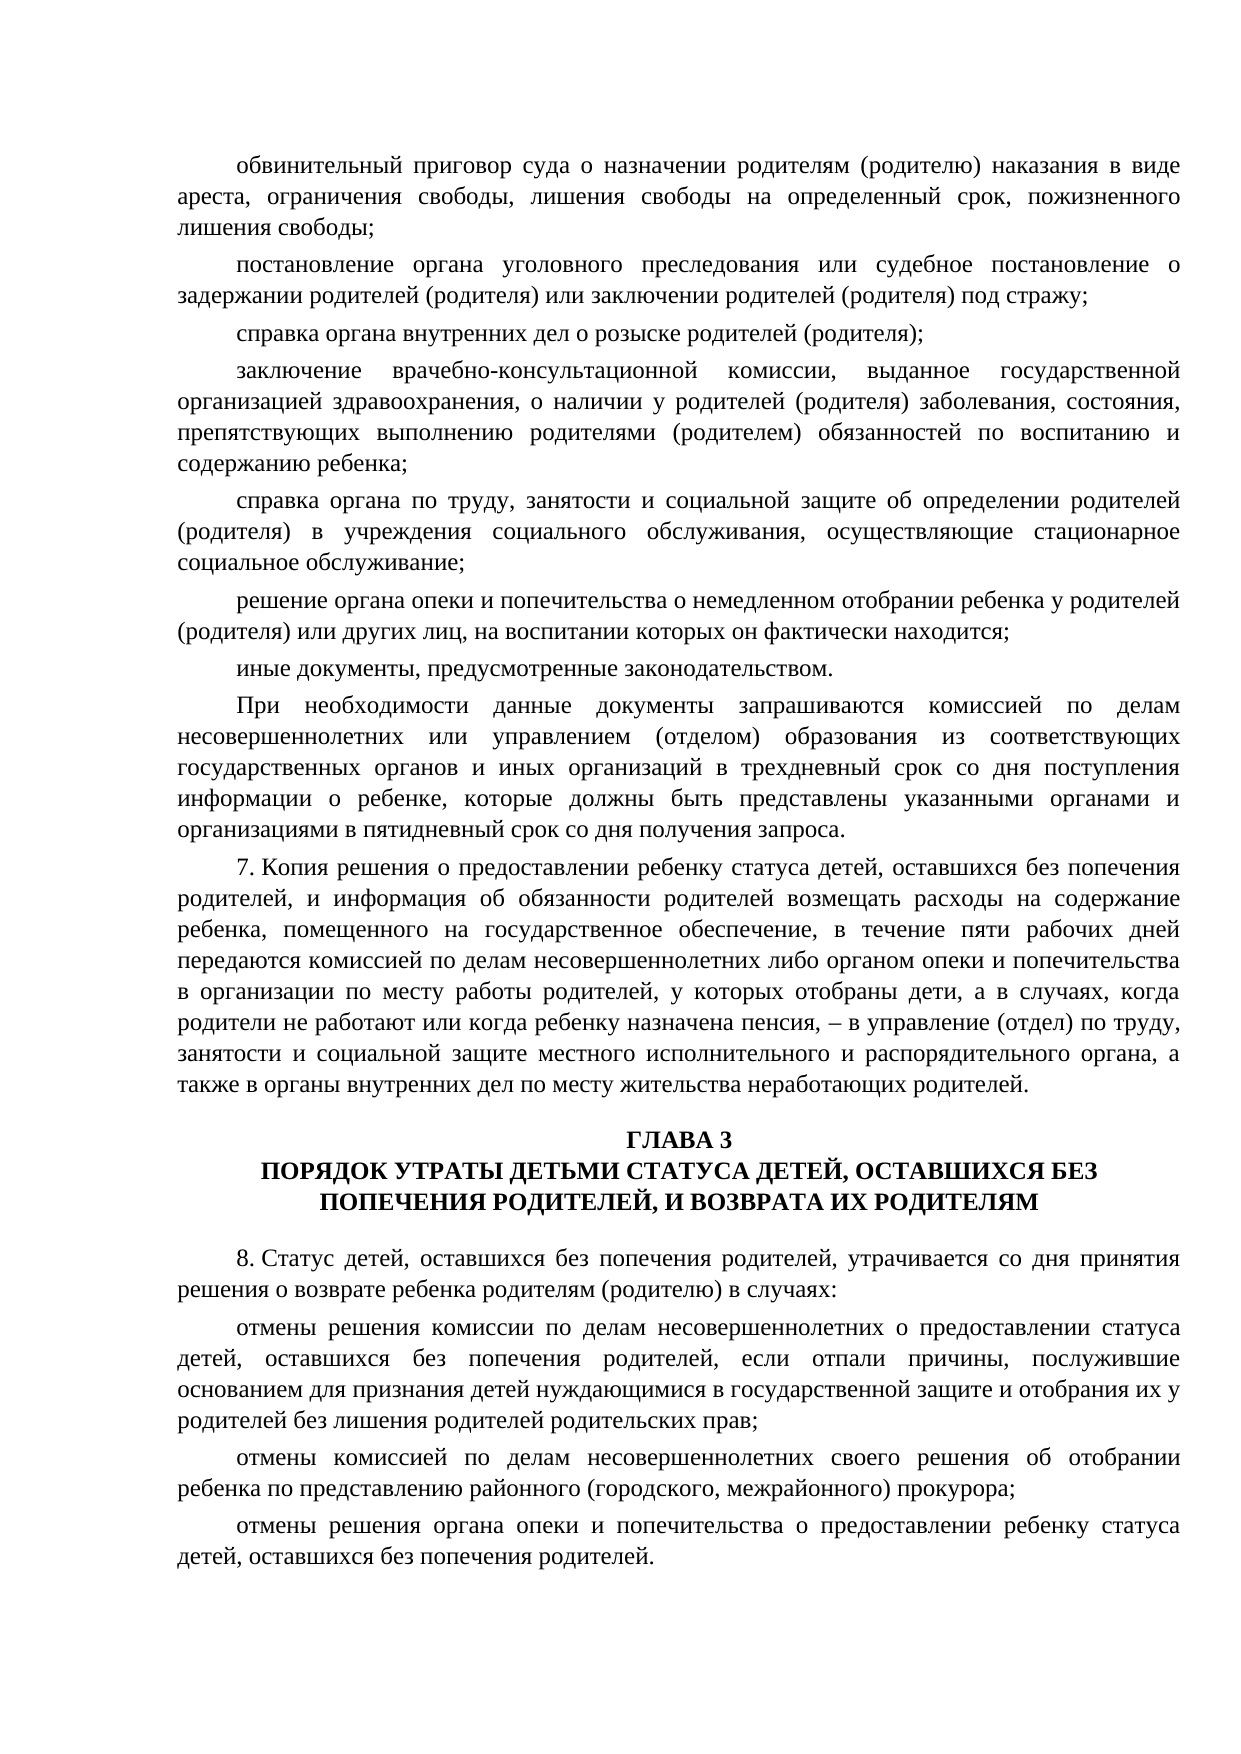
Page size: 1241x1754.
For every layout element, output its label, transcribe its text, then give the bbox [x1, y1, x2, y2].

text отмены решения органа опеки и попечительства о предоставлении ребенку статуса детей, оставшихся без попечения родителей. [177, 1510, 1181, 1570]
text обвинительный приговор суда о назначении родителям (родителю) наказания в виде ареста, ограничения свободы, лишения свободы на определенный срок, пожизненного лишения свободы; [177, 150, 1181, 241]
text иные документы, предусмотренные законодательством. [177, 653, 1181, 682]
text отмены решения комиссии по делам несовершеннолетних о предоставлении статуса детей, оставшихся без попечения родителей, если отпали причины, послужившие основанием для признания детей нуждающимися в государственной защите и отобрания их у родителей без лишения родителей родительских прав; [177, 1312, 1181, 1433]
text заключение врачебно-консультационной комиссии, выданное государственной организацией здравоохранения, о наличии у родителей (родителя) заболевания, состояния, препятствующих выполнению родителями (родителем) обязанностей по воспитанию и содержанию ребенка; [177, 355, 1181, 477]
text справка органа по труду, занятости и социальной защите об определении родителей (родителя) в учреждения социального обслуживания, осуществляющие стационарное социальное обслуживание; [177, 485, 1181, 576]
text При необходимости данные документы запрашиваются комиссией по делам несовершеннолетних или управлением (отделом) образования из соответствующих государственных органов и иных организаций в трехдневный срок со дня поступления информации о ребенке, которые должны быть представлены указанными органами и организациями в пятидневный срок со дня получения запроса. [177, 690, 1181, 843]
text ГЛАВА 3 ПОРЯДОК УТРАТЫ ДЕТЬМИ СТАТУСА ДЕТЕЙ, ОСТАВШИХСЯ БЕЗ ПОПЕЧЕНИЯ РОДИТЕЛЕЙ, И ВОЗВРАТА ИХ РОДИТЕЛЯМ [177, 1125, 1181, 1216]
text 8. Статус детей, оставшихся без попечения родителей, утрачивается со дня принятия решения о возврате ребенка родителям (родителю) в случаях: [177, 1243, 1181, 1303]
text отмены комиссией по делам несовершеннолетних своего решения об отобрании ребенка по представлению районного (городского, межрайонного) прокурора; [177, 1442, 1181, 1502]
text справка органа внутренних дел о розыске родителей (родителя); [177, 318, 1181, 346]
text 7. Копия решения о предоставлении ребенку статуса детей, оставшихся без попечения родителей, и информация об обязанности родителей возмещать расходы на содержание ребенка, помещенного на государственное обеспечение, в течение пяти рабочих дней передаются комиссией по делам несовершеннолетних либо органом опеки и попечительства в организации по месту работы родителей, у которых отобраны дети, а в случаях, когда родители не работают или когда ребенку назначена пенсия, – в управление (отдел) по труду, занятости и социальной защите местного исполнительного и распорядительного органа, а также в органы внутренних дел по месту жительства неработающих родителей. [177, 852, 1181, 1098]
text решение органа опеки и попечительства о немедленном отобрании ребенка у родителей (родителя) или других лиц, на воспитании которых он фактически находится; [177, 585, 1181, 644]
text постановление органа уголовного преследования или судебное постановление о задержании родителей (родителя) или заключении родителей (родителя) под стражу; [177, 249, 1181, 309]
